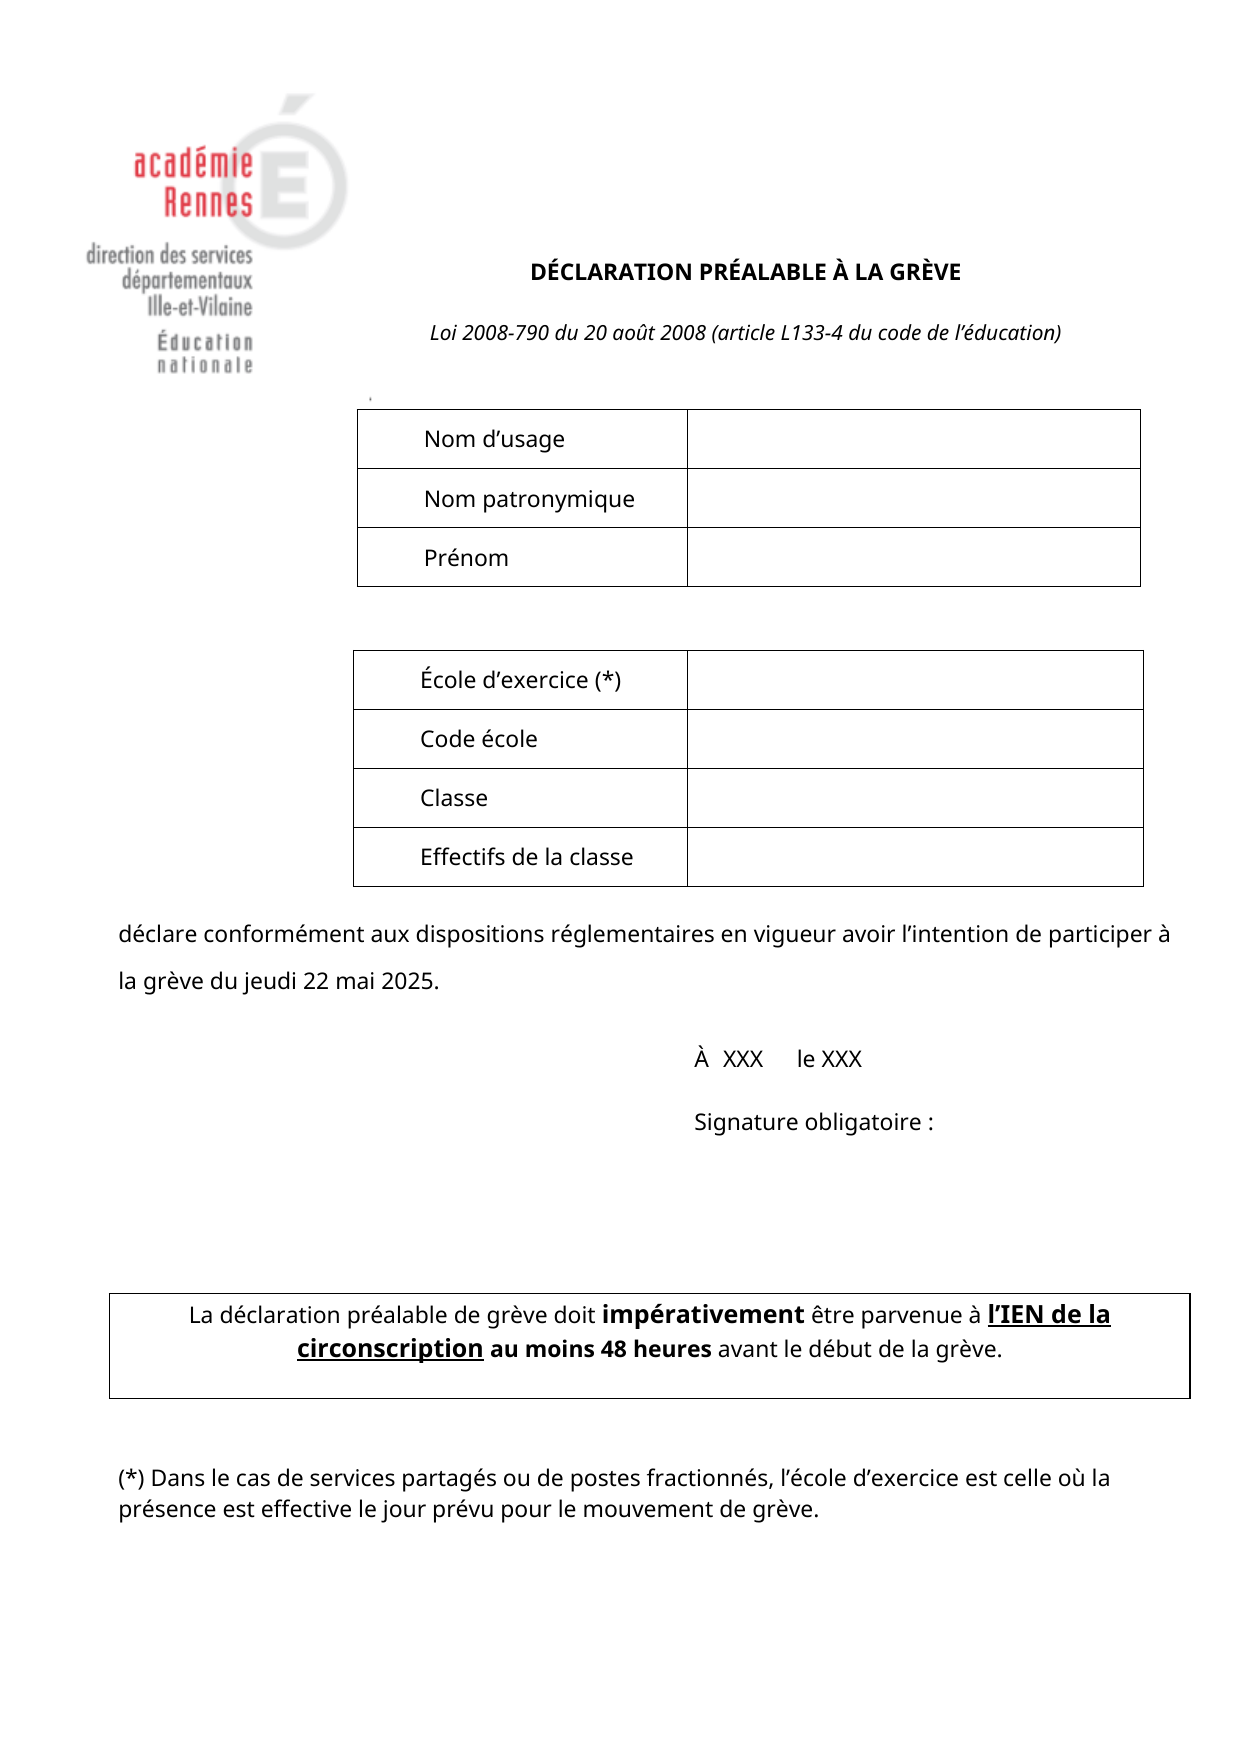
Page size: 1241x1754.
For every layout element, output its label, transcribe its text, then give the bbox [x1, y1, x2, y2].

table_header [688, 410, 1140, 468]
text (*) Dans le cas de services partagés ou de postes fractionnés, l’école d’exercice est celle où la présence est effective le jour prévu pour le mouvement de grève. [118, 1461, 1181, 1524]
text DÉCLARATION PRÉALABLE À LA GRÈVE [310, 256, 1181, 287]
table_cell [688, 710, 1143, 768]
table_cell Nom patronymique [358, 469, 687, 527]
table_cell [688, 828, 1143, 886]
table_header École d’exercice (*) [354, 651, 687, 709]
table_header [688, 651, 1143, 709]
table_cell [688, 528, 1140, 586]
table_cell Prénom [358, 528, 687, 586]
table_cell [688, 769, 1143, 827]
text déclare conformément aux dispositions réglementaires en vigueur avoir l’intention de participer à la grève du jeudi 22 mai 2025. [118, 918, 1181, 996]
text La déclaration préalable de grève doit impérativement être parvenue à l’IEN de la circonscription au moins 48 heures avant le début de la grève. [110, 1294, 1189, 1364]
text Loi 2008-790 du 20 août 2008 (article L133-4 du code de l’éducation) [310, 318, 1181, 347]
table_cell Effectifs de la classe [354, 828, 687, 886]
table_header Nom d’usage [358, 410, 687, 468]
picture [59, 56, 373, 424]
table_cell Code école [354, 710, 687, 768]
text Signature obligatoire : [694, 1106, 1181, 1137]
table_cell [688, 469, 1140, 527]
table_cell Classe [354, 769, 687, 827]
text À XXX le XXX [694, 1043, 1181, 1074]
